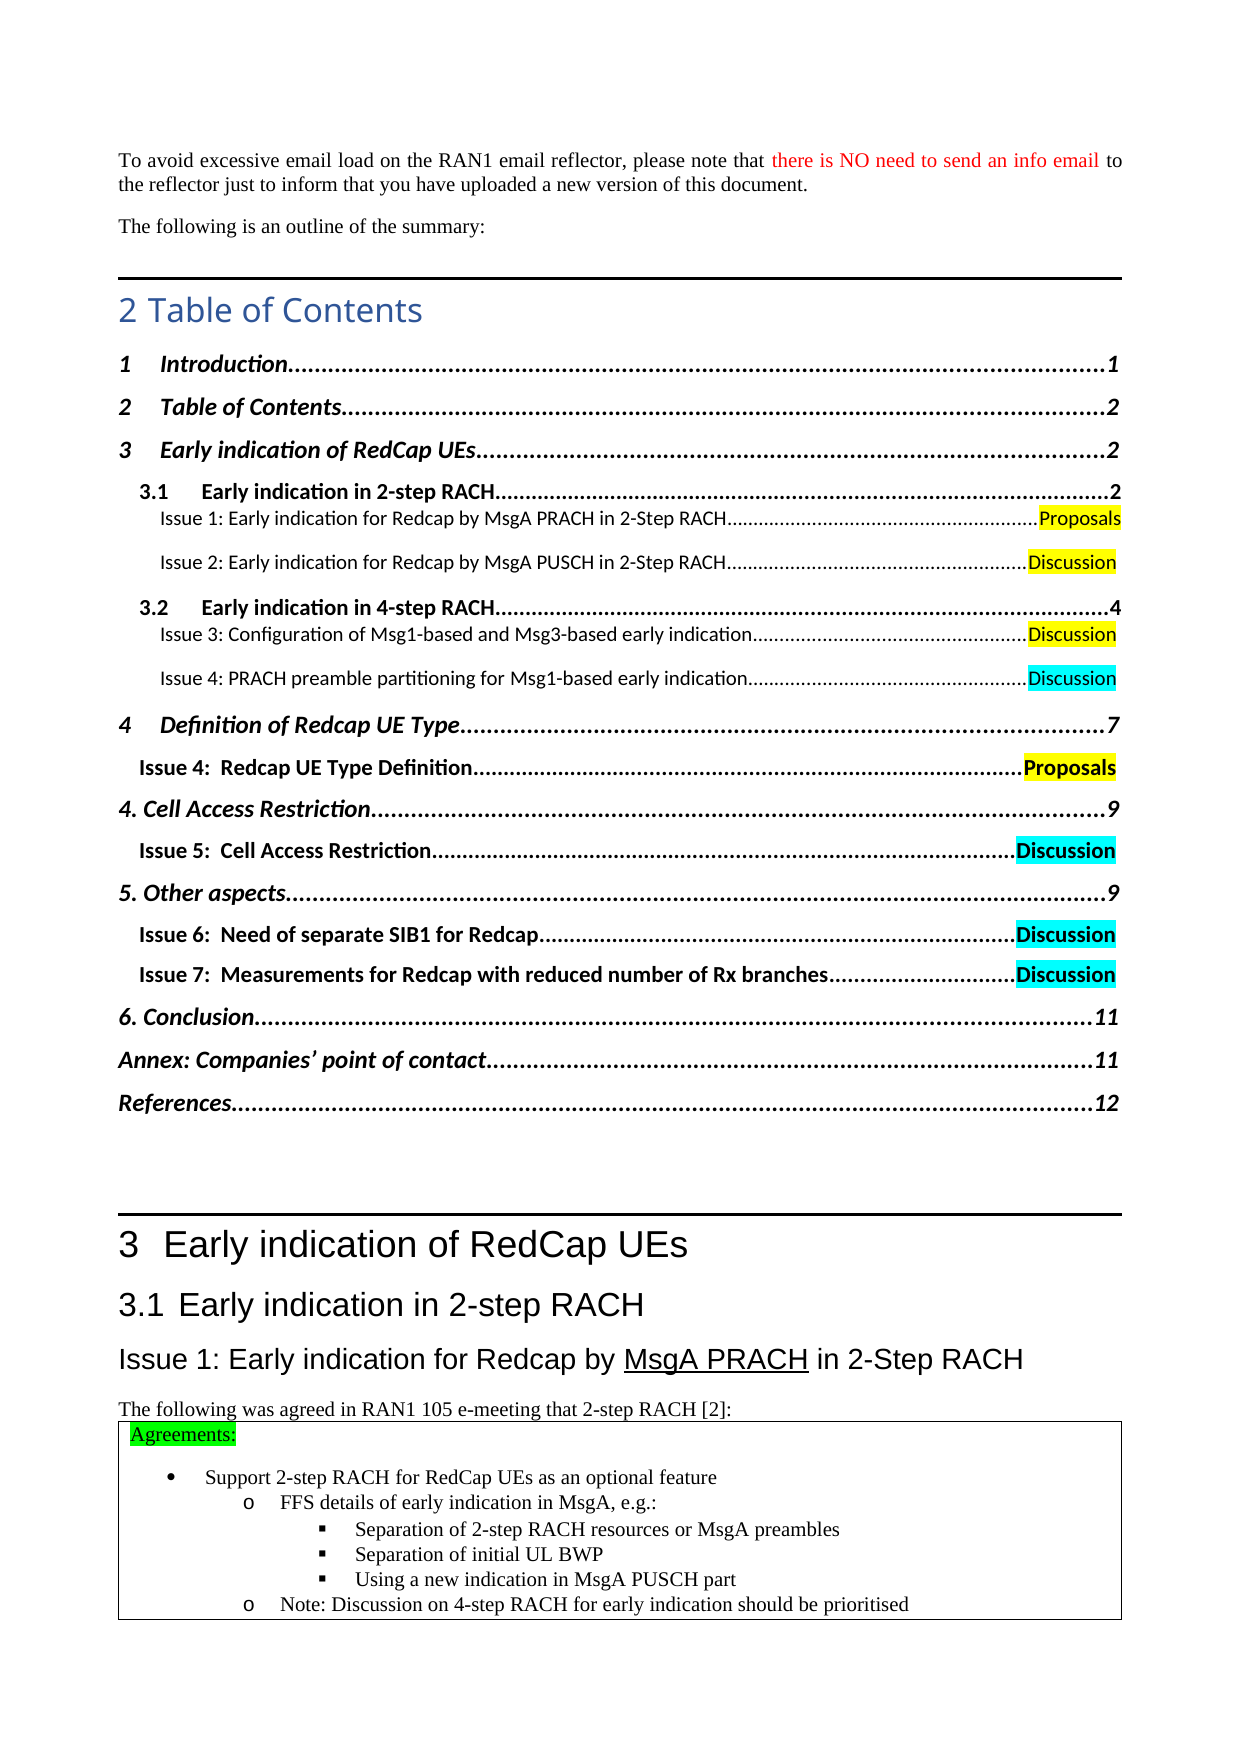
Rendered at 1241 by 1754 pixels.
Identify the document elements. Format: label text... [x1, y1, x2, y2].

text To avoid excessive email load on the RAN1 email reflector, please note that there is NO need to send an info email to the reflector just to inform that you have uploaded a new version of this document. [118, 147, 1122, 196]
text The following was agreed in RAN1 105 e-meeting that 2-step RACH [2]: [118, 1397, 1122, 1421]
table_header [119, 1422, 1121, 1619]
subtitle Issue 1: Early indication for Redcap by MsgA PRACH in 2-Step RACH [118, 1342, 1122, 1375]
text The following is an outline of the summary: [118, 214, 1122, 238]
subtitle Early indication of RedCap UEs [118, 1216, 1122, 1266]
subtitle Early indication in 2-step RACH [118, 1275, 1122, 1323]
